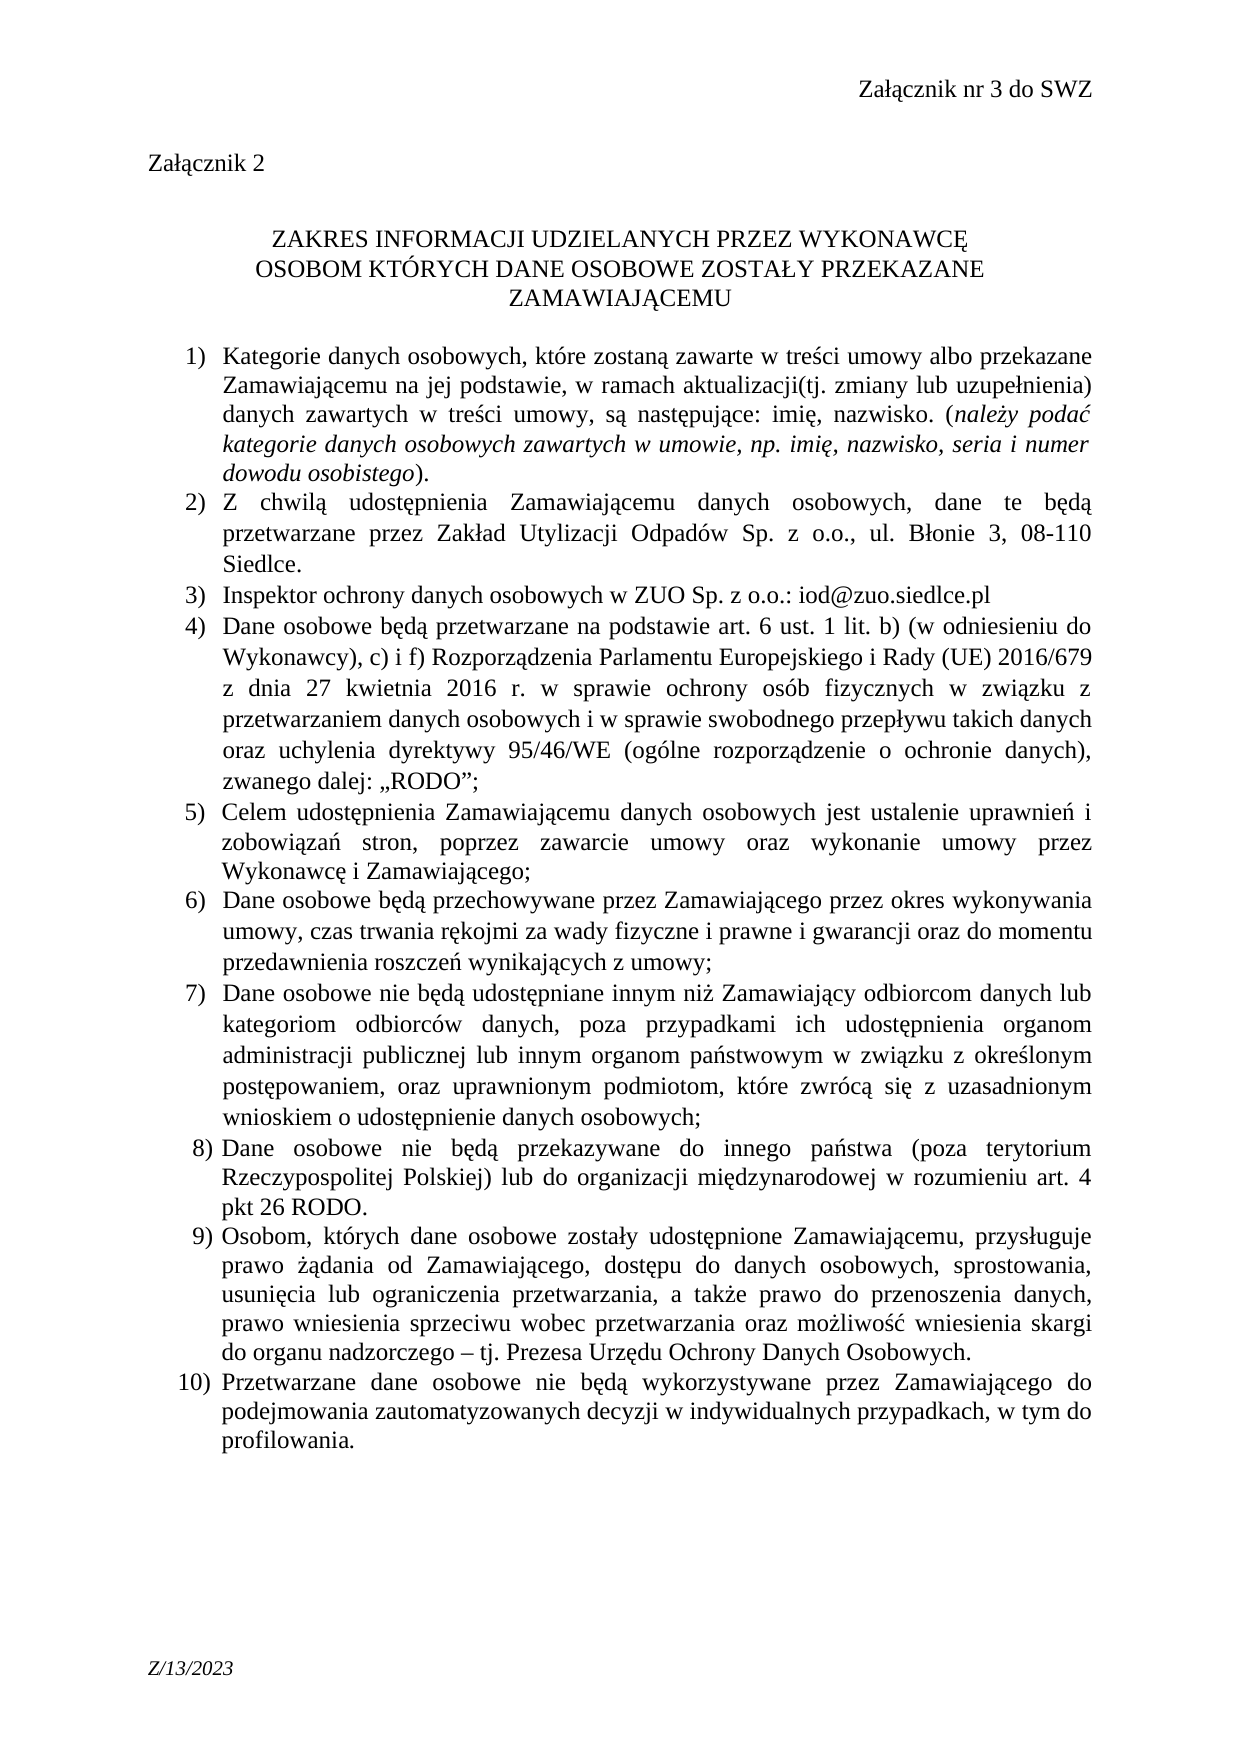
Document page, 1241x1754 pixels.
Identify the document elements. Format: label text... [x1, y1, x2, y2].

list Inspektor ochrony danych osobowych w ZUO Sp. z o.o.: iod@zuo.siedlce.pl [185, 580, 1093, 609]
list Dane osobowe nie będą przekazywane do innego państwa (poza terytorium Rzeczypospolitej Polskiej) lub do organizacji międzynarodowej w rozumieniu art. 4 pkt 26 RODO. [192, 1133, 1093, 1221]
list Celem udostępnienia Zamawiającemu danych osobowych jest ustalenie uprawnień i zobowiązań stron, poprzez zawarcie umowy oraz wykonanie umowy przez Wykonawcę i Zamawiającego; [184, 797, 1093, 885]
text ZAKRES INFORMACJI UDZIELANYCH PRZEZ WYKONAWCĘ [148, 224, 1093, 254]
list Osobom, których dane osobowe zostały udostępnione Zamawiającemu, przysługuje prawo żądania od Zamawiającego, dostępu do danych osobowych, sprostowania, usunięcia lub ograniczenia przetwarzania, a także prawo do przenoszenia danych, prawo wniesienia sprzeciwu wobec przetwarzania oraz możliwość wniesienia skargi do organu nadzorczego – tj. Prezesa Urzędu Ochrony Danych Osobowych. [192, 1221, 1093, 1367]
list Dane osobowe będą przechowywane przez Zamawiającego przez okres wykonywania umowy, czas trwania rękojmi za wady fizyczne i prawne i gwarancji oraz do momentu przedawnienia roszczeń wynikających z umowy; [185, 885, 1093, 976]
text Załącznik 2 [148, 148, 1093, 176]
list Dane osobowe będą przetwarzane na podstawie art. 6 ust. 1 lit. b) (w odniesieniu do Wykonawcy), c) i f) Rozporządzenia Parlamentu Europejskiego i Rady (UE) 2016/679 z dnia 27 kwietnia 2016 r. w sprawie ochrony osób fizycznych w związku z przetwarzaniem danych osobowych i w sprawie swobodnego przepływu takich danych oraz uchylenia dyrektywy 95/46/WE (ogólne rozporządzenie o ochronie danych), zwanego dalej: „RODO”; [185, 611, 1093, 795]
list Dane osobowe nie będą udostępniane innym niż Zamawiający odbiorcom danych lub kategoriom odbiorców danych, poza przypadkami ich udostępnienia organom administracji publicznej lub innym organom państwowym w związku z określonym postępowaniem, oraz uprawnionym podmiotom, które zwrócą się z uzasadnionym wnioskiem o udostępnienie danych osobowych; [185, 978, 1093, 1131]
text OSOBOM KTÓRYCH DANE OSOBOWE ZOSTAŁY PRZEKAZANE ZAMAWIAJĄCEMU [148, 254, 1093, 312]
list Kategorie danych osobowych, które zostaną zawarte w treści umowy albo przekazane Zamawiającemu na jej podstawie, w ramach aktualizacji(tj. zmiany lub uzupełnienia) danych zawartych w treści umowy, są następujące: imię, nazwisko. (należy podać kategorie danych osobowych zawartych w umowie, np. imię, nazwisko, seria i numer dowodu osobistego). [185, 341, 1093, 487]
list Z chwilą udostępnienia Zamawiającemu danych osobowych, dane te będą przetwarzane przez Zakład Utylizacji Odpadów Sp. z o.o., ul. Błonie 3, 08-110 Siedlce. [185, 487, 1093, 578]
list Przetwarzane dane osobowe nie będą wykorzystywane przez Zamawiającego do podejmowania zautomatyzowanych decyzji w indywidualnych przypadkach, w tym do profilowania. [177, 1367, 1093, 1454]
